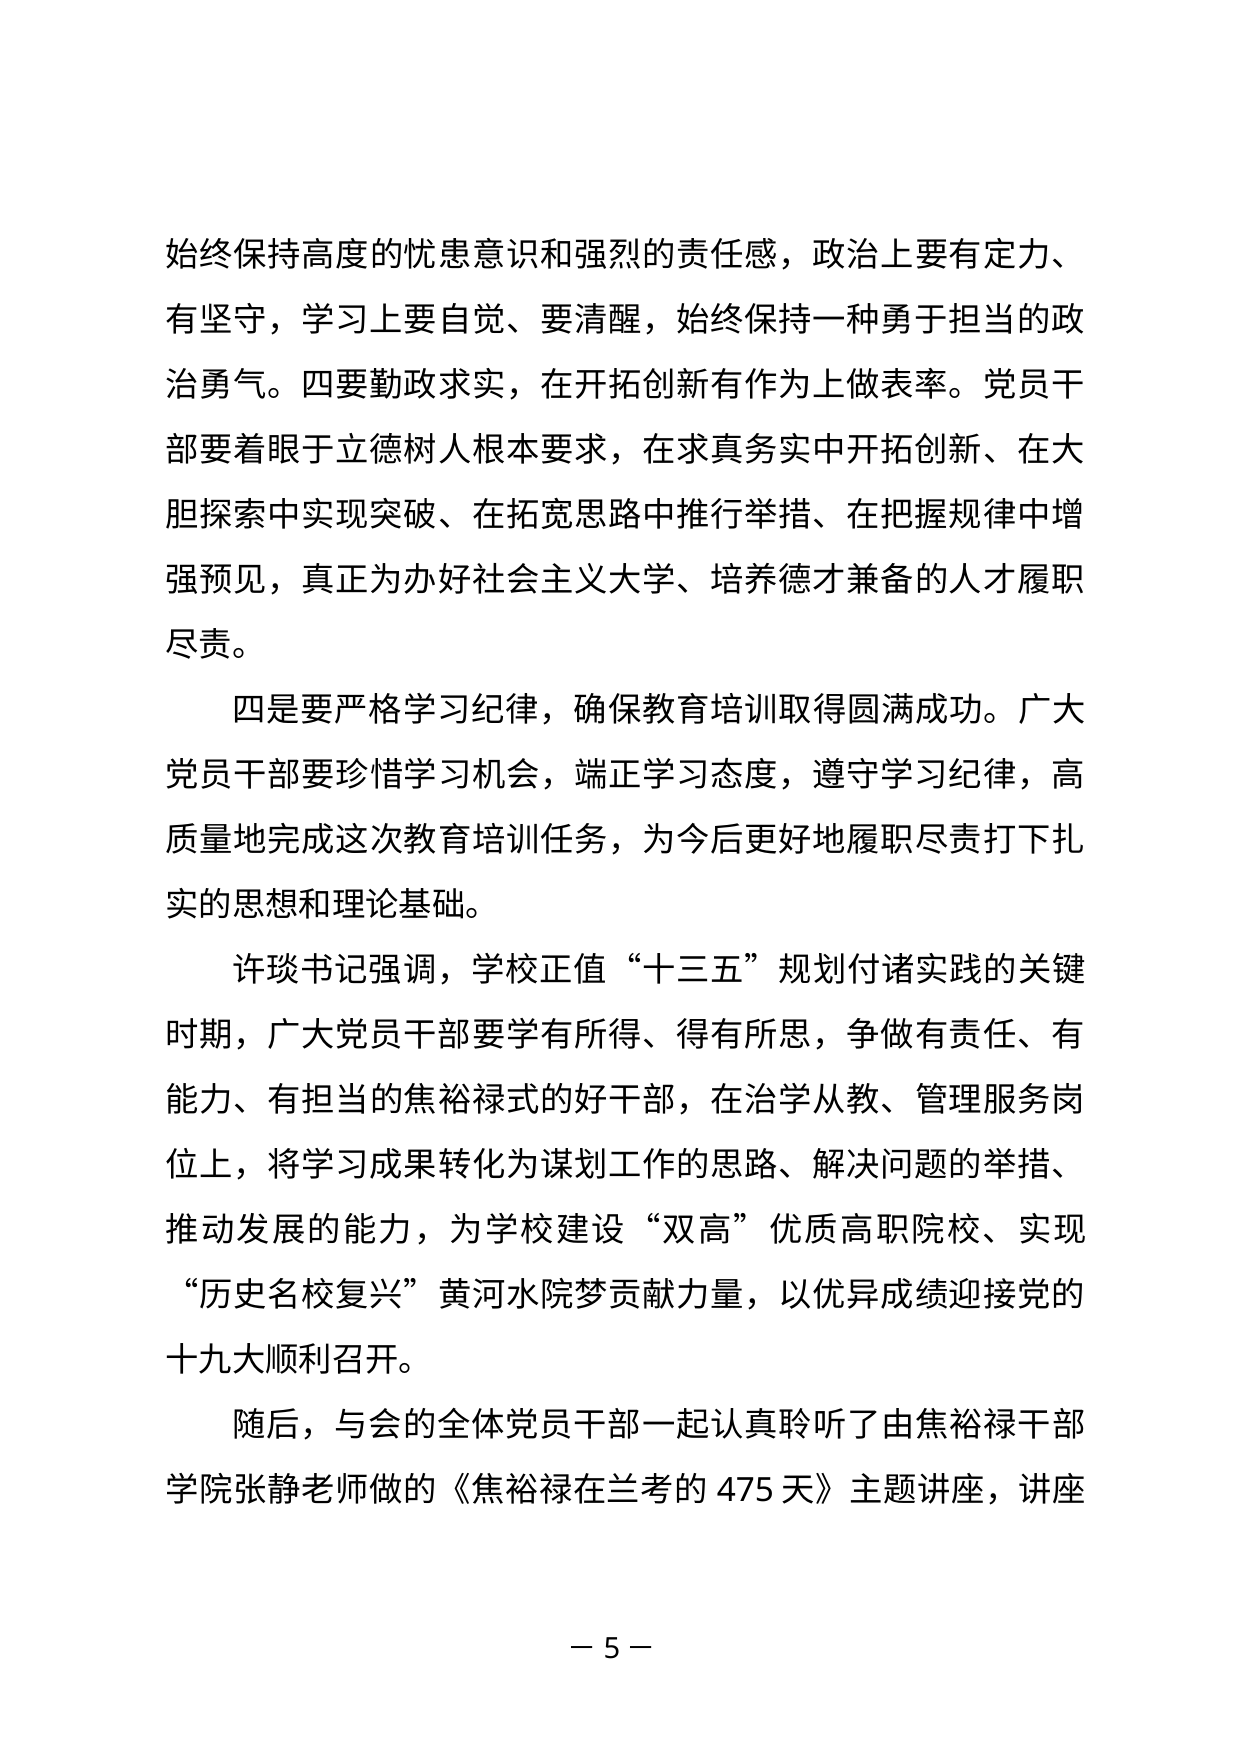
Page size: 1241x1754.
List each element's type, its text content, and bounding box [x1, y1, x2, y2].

text 四是要严格学习纪律，确保教育培训取得圆满成功。广大党员干部要珍惜学习机会，端正学习态度，遵守学习纪律，高质量地完成这次教育培训任务，为今后更好地履职尽责打下扎实的思想和理论基础。 [165, 674, 1087, 934]
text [165, 1389, 1087, 1519]
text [165, 219, 1087, 674]
text 许琰书记强调，学校正值“十三五”规划付诸实践的关键时期，广大党员干部要学有所得、得有所思，争做有责任、有能力、有担当的焦裕禄式的好干部，在治学从教、管理服务岗位上，将学习成果转化为谋划工作的思路、解决问题的举措、推动发展的能力，为学校建设“双高”优质高职院校、实现“历史名校复兴”黄河水院梦贡献力量，以优异成绩迎接党的十九大顺利召开。 [165, 934, 1087, 1389]
